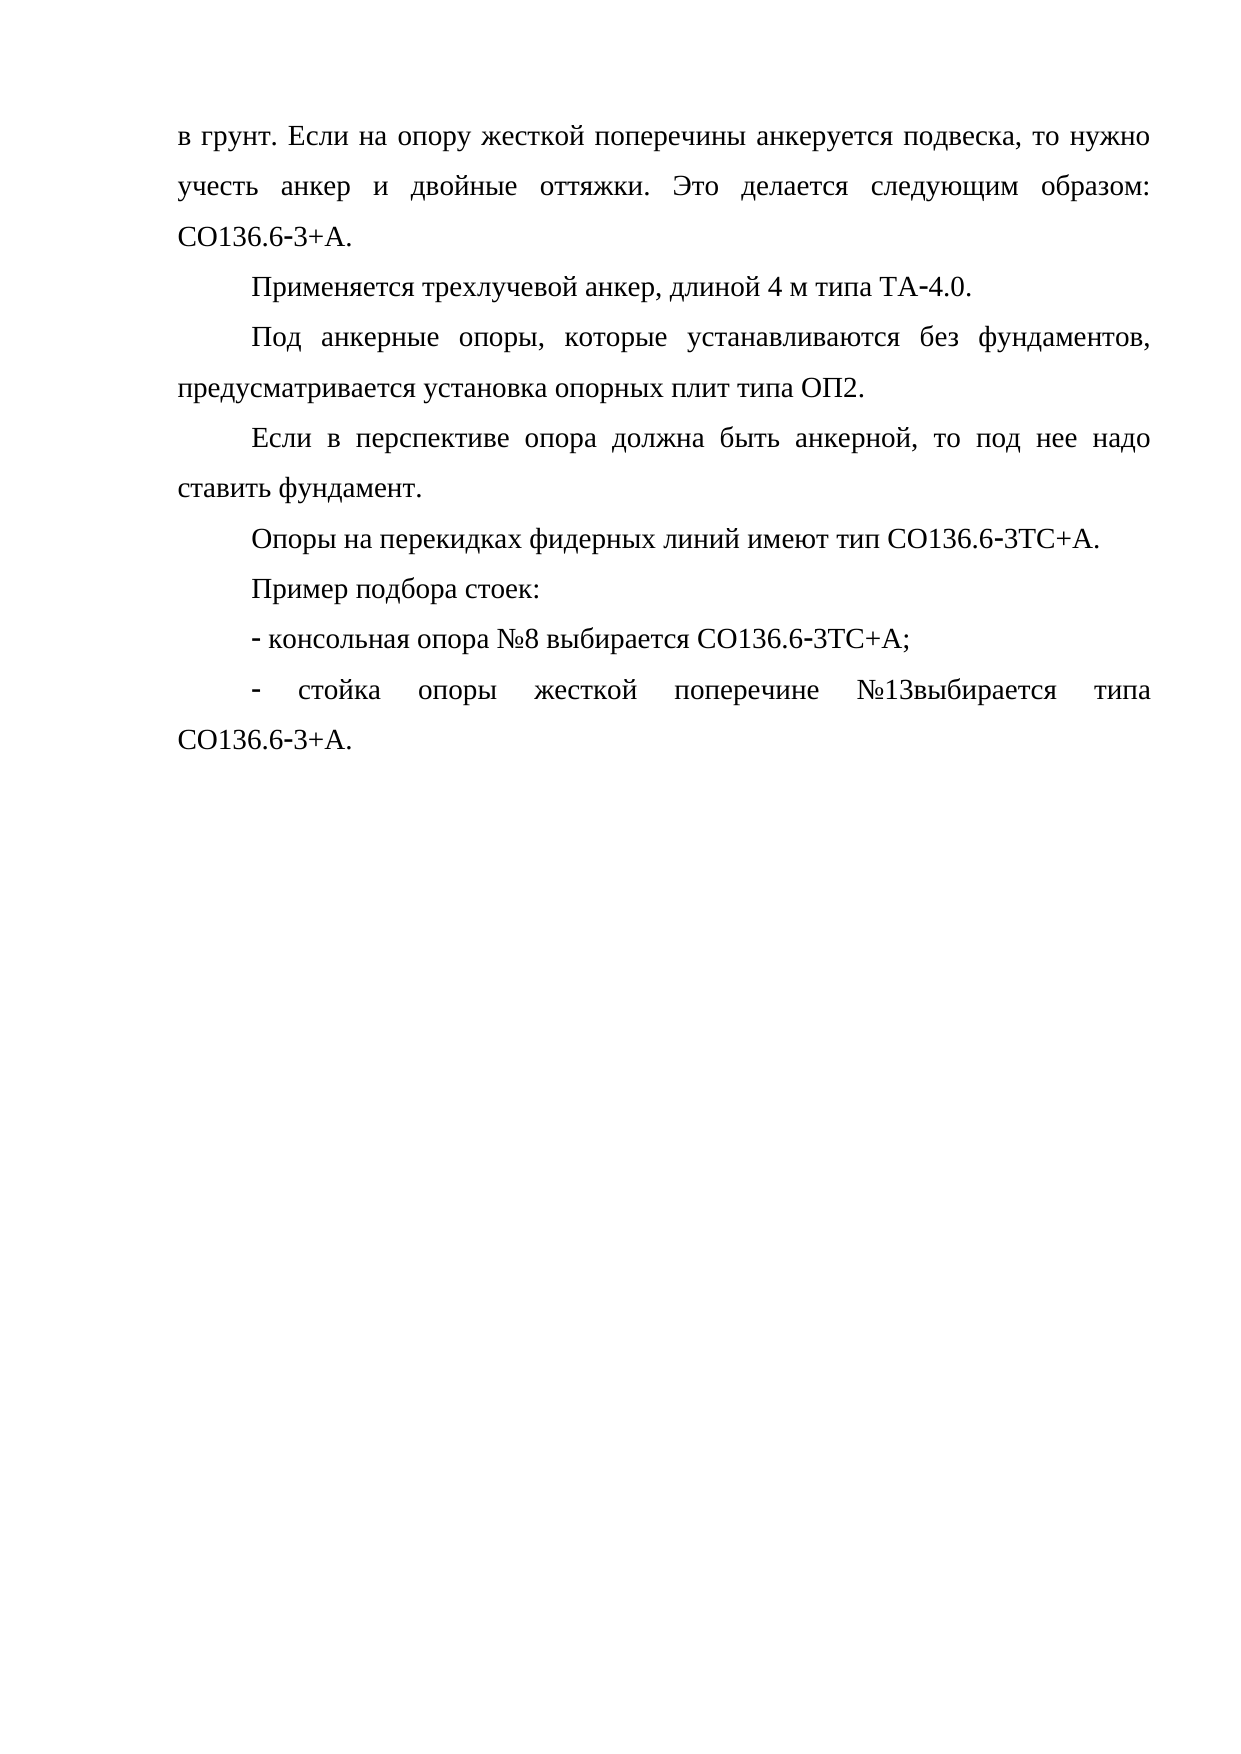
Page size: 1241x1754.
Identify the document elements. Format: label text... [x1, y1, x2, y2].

text Применяется трехлучевой анкер, длиной 4 м типа ТА4.0. [177, 269, 1152, 303]
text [177, 118, 1152, 252]
text Если в перспективе опора должна быть анкерной, то под нее надо ставить фундамент. [177, 420, 1152, 504]
text стойка опоры жесткой поперечине №13выбирается типа СО136.63+А. [177, 672, 1152, 756]
text Пример подбора стоек: [177, 571, 1152, 605]
text Под анкерные опоры, которые устанавливаются без фундаментов, предусматривается установка опорных плит типа ОП2. [177, 319, 1152, 403]
text Опоры на перекидках фидерных линий имеют тип СО136.63ТС+А. [177, 521, 1152, 554]
text консольная опора №8 выбирается СО136.63ТС+А; [177, 622, 1152, 655]
